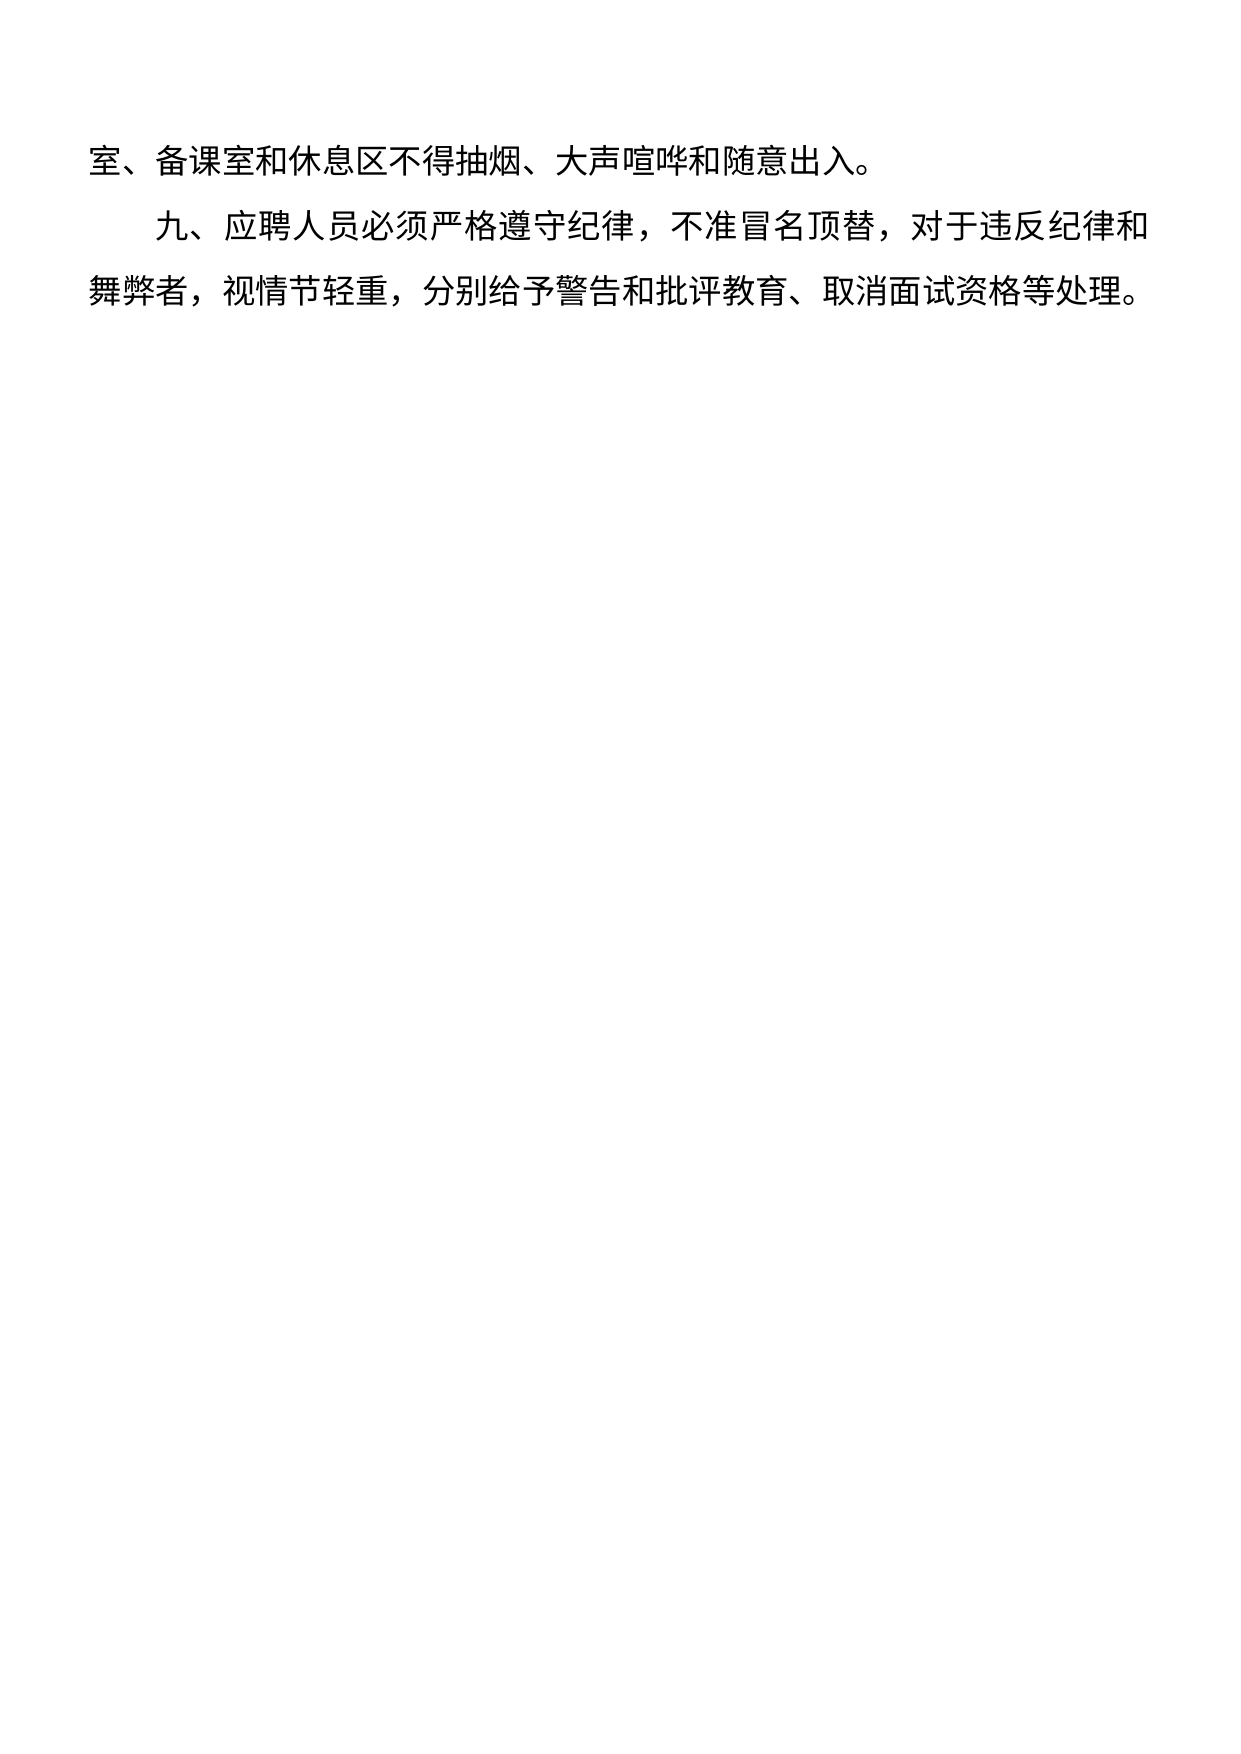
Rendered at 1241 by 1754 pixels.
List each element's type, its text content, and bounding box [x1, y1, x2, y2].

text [89, 126, 1152, 191]
text 九、应聘人员必须严格遵守纪律，不准冒名顶替，对于违反纪律和舞弊者，视情节轻重，分别给予警告和批评教育、取消面试资格等处理。 [89, 191, 1152, 321]
